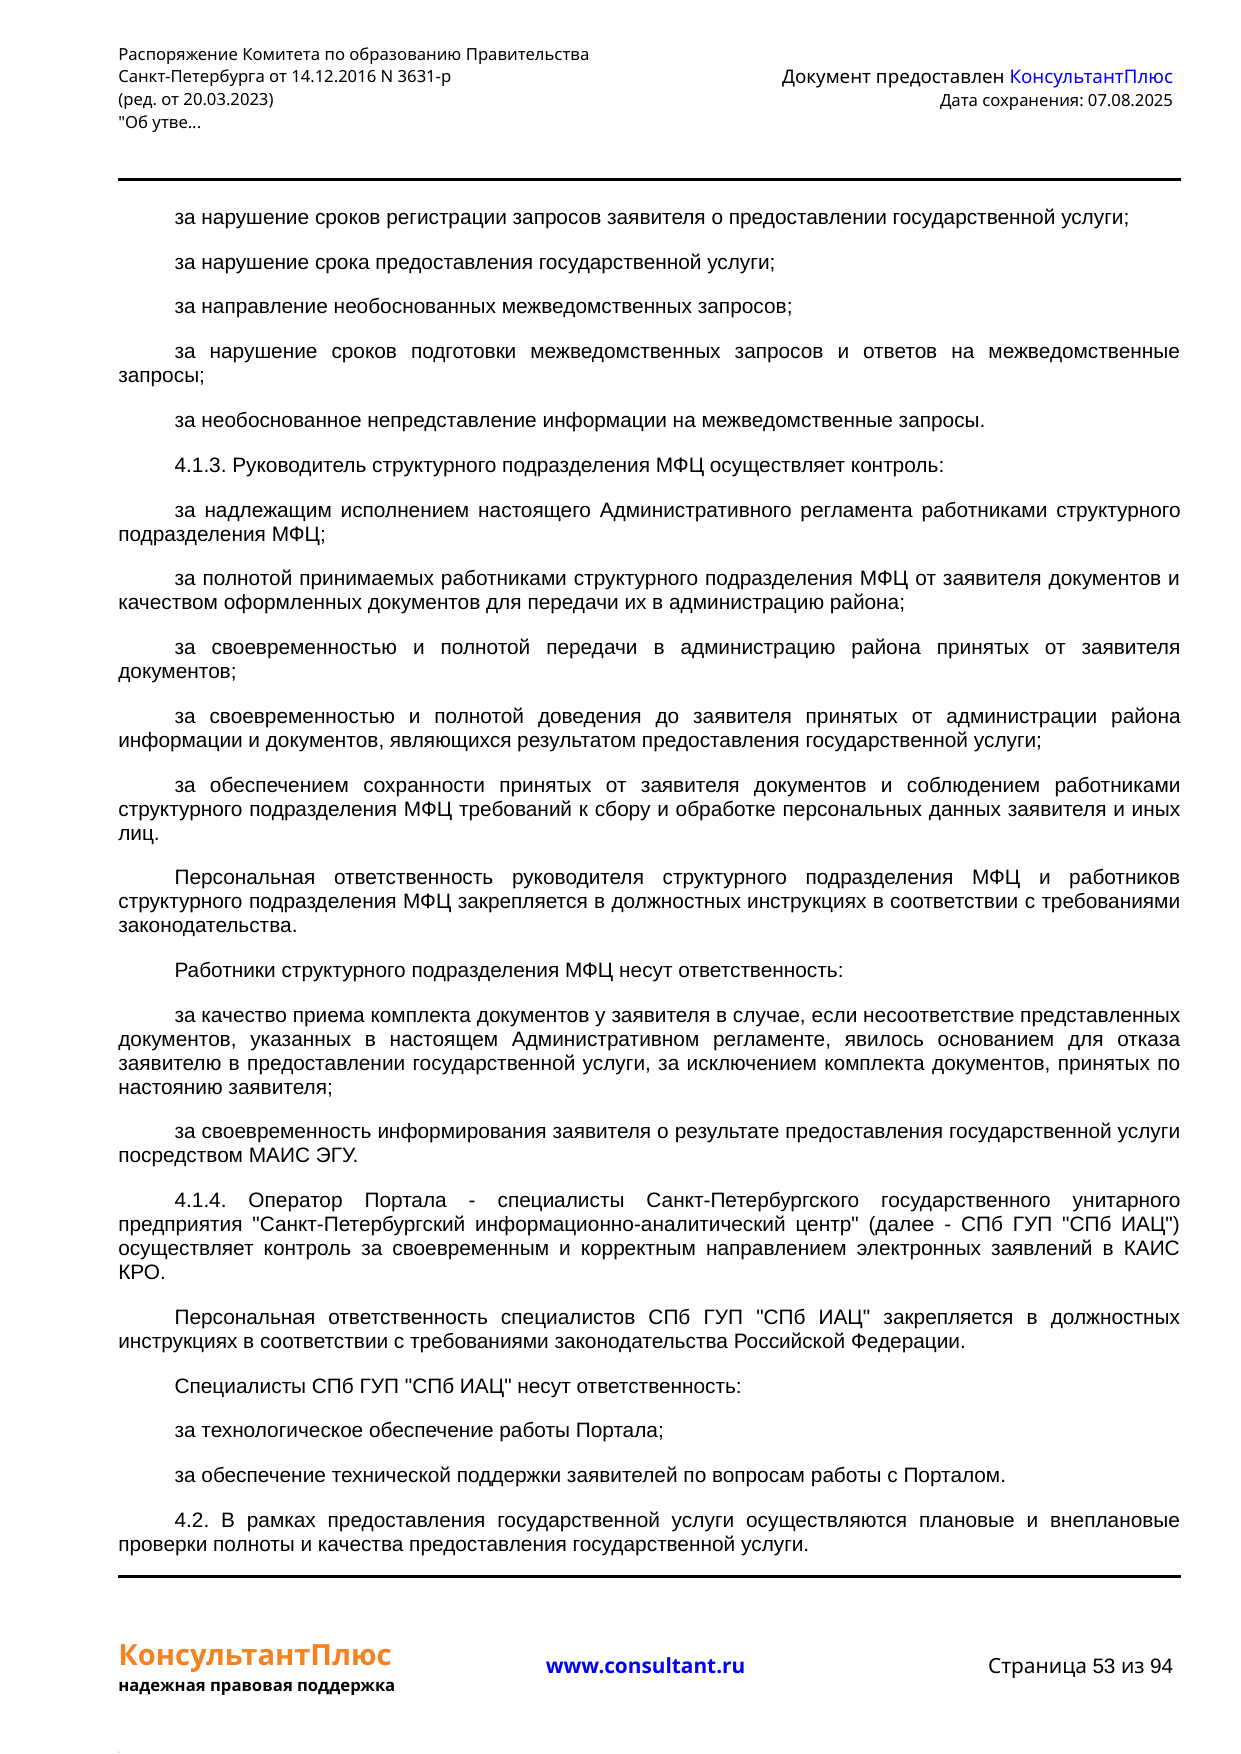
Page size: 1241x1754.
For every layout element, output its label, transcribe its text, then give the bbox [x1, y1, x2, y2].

text 4.1.3. Руководитель структурного подразделения МФЦ осуществляет контроль: [118, 453, 1181, 477]
text за своевременность информирования заявителя о результате предоставления государственной услуги посредством МАИС ЭГУ. [118, 1119, 1181, 1167]
text Специалисты СПб ГУП "СПб ИАЦ" несут ответственность: [118, 1373, 1181, 1397]
text за обеспечением сохранности принятых от заявителя документов и соблюдением работниками структурного подразделения МФЦ требований к сбору и обработке персональных данных заявителя и иных лиц. [118, 772, 1181, 844]
text за необоснованное непредставление информации на межведомственные запросы. [118, 408, 1181, 432]
text за технологическое обеспечение работы Портала; [118, 1418, 1181, 1442]
text за направление необоснованных межведомственных запросов; [118, 294, 1181, 318]
text за обеспечение технической поддержки заявителей по вопросам работы с Порталом. [118, 1463, 1181, 1487]
text за полнотой принимаемых работниками структурного подразделения МФЦ от заявителя документов и качеством оформленных документов для передачи их в администрацию района; [118, 566, 1181, 614]
text за своевременностью и полнотой доведения до заявителя принятых от администрации района информации и документов, являющихся результатом предоставления государственной услуги; [118, 704, 1181, 752]
text за своевременностью и полнотой передачи в администрацию района принятых от заявителя документов; [118, 635, 1181, 683]
text за нарушение сроков регистрации запросов заявителя о предоставлении государственной услуги; [118, 205, 1181, 229]
text 4.1.4. Оператор Портала - специалисты Санкт-Петербургского государственного унитарного предприятия "Санкт-Петербургский информационно-аналитический центр" (далее - СПб ГУП "СПб ИАЦ") осуществляет контроль за своевременным и корректным направлением электронных заявлений в КАИС КРО. [118, 1188, 1181, 1284]
text 4.2. В рамках предоставления государственной услуги осуществляются плановые и внеплановые проверки полноты и качества предоставления государственной услуги. [118, 1508, 1181, 1556]
text Персональная ответственность специалистов СПб ГУП "СПб ИАЦ" закрепляется в должностных инструкциях в соответствии с требованиями законодательства Российской Федерации. [118, 1305, 1181, 1353]
text Персональная ответственность руководителя структурного подразделения МФЦ и работников структурного подразделения МФЦ закрепляется в должностных инструкциях в соответствии с требованиями законодательства. [118, 865, 1181, 937]
text за нарушение сроков подготовки межведомственных запросов и ответов на межведомственные запросы; [118, 339, 1181, 387]
text за качество приема комплекта документов у заявителя в случае, если несоответствие представленных документов, указанных в настоящем Административном регламенте, явилось основанием для отказа заявителю в предоставлении государственной услуги, за исключением комплекта документов, принятых по настоянию заявителя; [118, 1003, 1181, 1098]
text Работники структурного подразделения МФЦ несут ответственность: [118, 958, 1181, 982]
text за надлежащим исполнением настоящего Административного регламента работниками структурного подразделения МФЦ; [118, 497, 1181, 545]
text за нарушение срока предоставления государственной услуги; [118, 249, 1181, 273]
